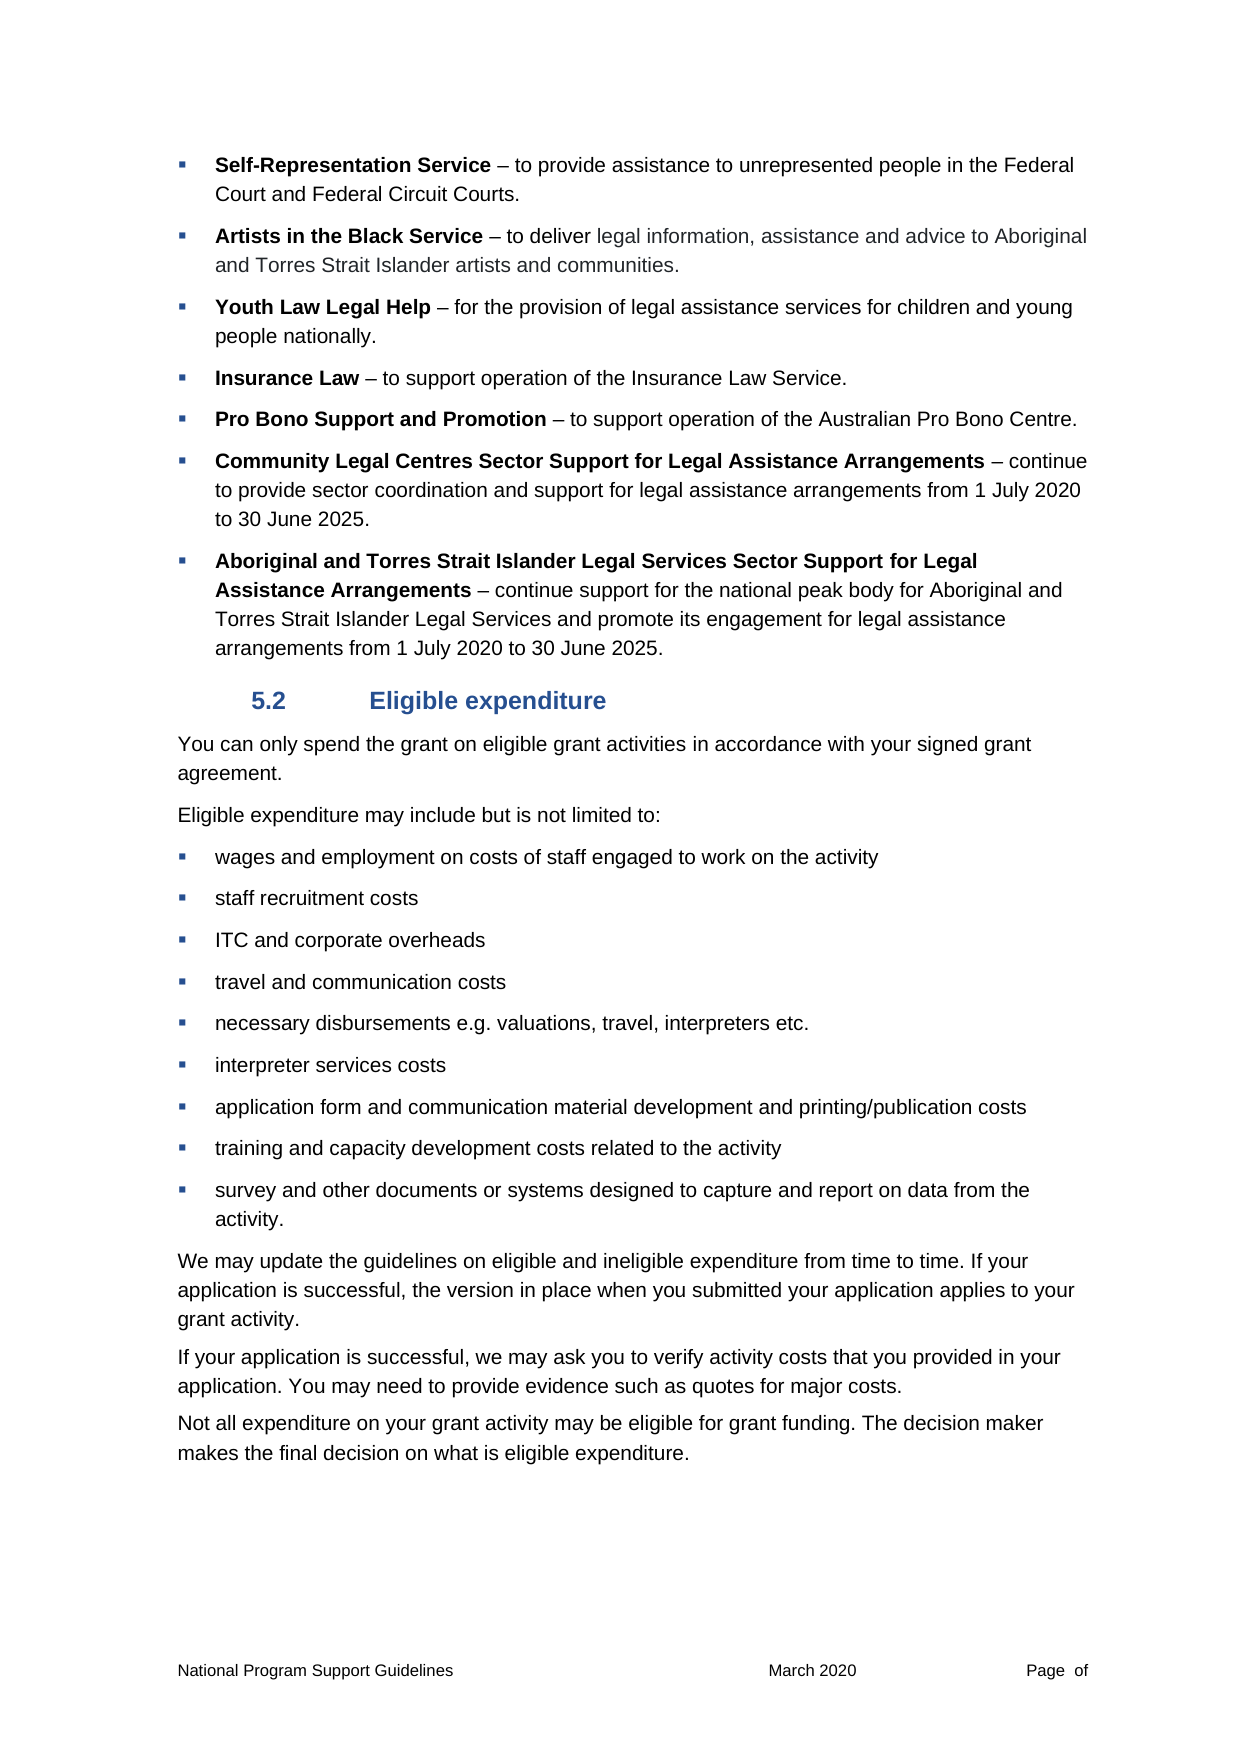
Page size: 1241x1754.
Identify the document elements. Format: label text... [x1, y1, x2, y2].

list interpreter services costs [177, 1048, 1092, 1077]
list Not all expenditure on your grant activity may be eligible for grant funding. The decision maker makes the final decision on what is eligible expenditure. [177, 1406, 1092, 1464]
list training and capacity development costs related to the activity [177, 1131, 1092, 1160]
list wages and employment on costs of staff engaged to work on the activity [177, 839, 1092, 868]
list If your application is successful, we may ask you to verify activity costs that you provided in your application. You may need to provide evidence such as quotes for major costs. [177, 1339, 1092, 1398]
text Eligible expenditure may include but is not limited to: [177, 798, 1092, 827]
list Pro Bono Support and Promotion – to support operation of the Australian Pro Bono Centre. [177, 402, 1092, 431]
list Self-Representation Service – to provide assistance to unrepresented people in the Federal Court and Federal Circuit Courts. [177, 148, 1092, 206]
list survey and other documents or systems designed to capture and report on data from the activity. [177, 1173, 1092, 1231]
subtitle Eligible expenditure [251, 685, 1092, 714]
list We may update the guidelines on eligible and ineligible expenditure from time to time. If your application is successful, the version in place when you submitted your application applies to your grant activity. [177, 1243, 1092, 1331]
list staff recruitment costs [177, 881, 1092, 910]
list Insurance Law – to support operation of the Insurance Law Service. [177, 360, 1092, 389]
list necessary disbursements e.g. valuations, travel, interpreters etc. [177, 1006, 1092, 1035]
list Community Legal Centres Sector Support for Legal Assistance Arrangements – continue to provide sector coordination and support for legal assistance arrangements from 1 July 2020 to 30 June 2025. [177, 443, 1092, 531]
list ITC and corporate overheads [177, 923, 1092, 952]
text You can only spend the grant on eligible grant activities in accordance with your signed grant agreement. [177, 727, 1092, 785]
list Youth Law Legal Help – for the provision of legal assistance services for children and young people nationally. [177, 289, 1092, 348]
list Artists in the Black Service – to deliver legal information, assistance and advice to Aboriginal and Torres Strait Islander artists and communities. [177, 218, 1092, 277]
list application form and communication material development and printing/publication costs [177, 1089, 1092, 1118]
list Aboriginal and Torres Strait Islander Legal Services Sector Support for Legal Assistance Arrangements – continue support for the national peak body for Aboriginal and Torres Strait Islander Legal Services and promote its engagement for legal assistance arrangements from 1 July 2020 to 30 June 2025. [177, 543, 1092, 660]
list travel and communication costs [177, 964, 1092, 993]
